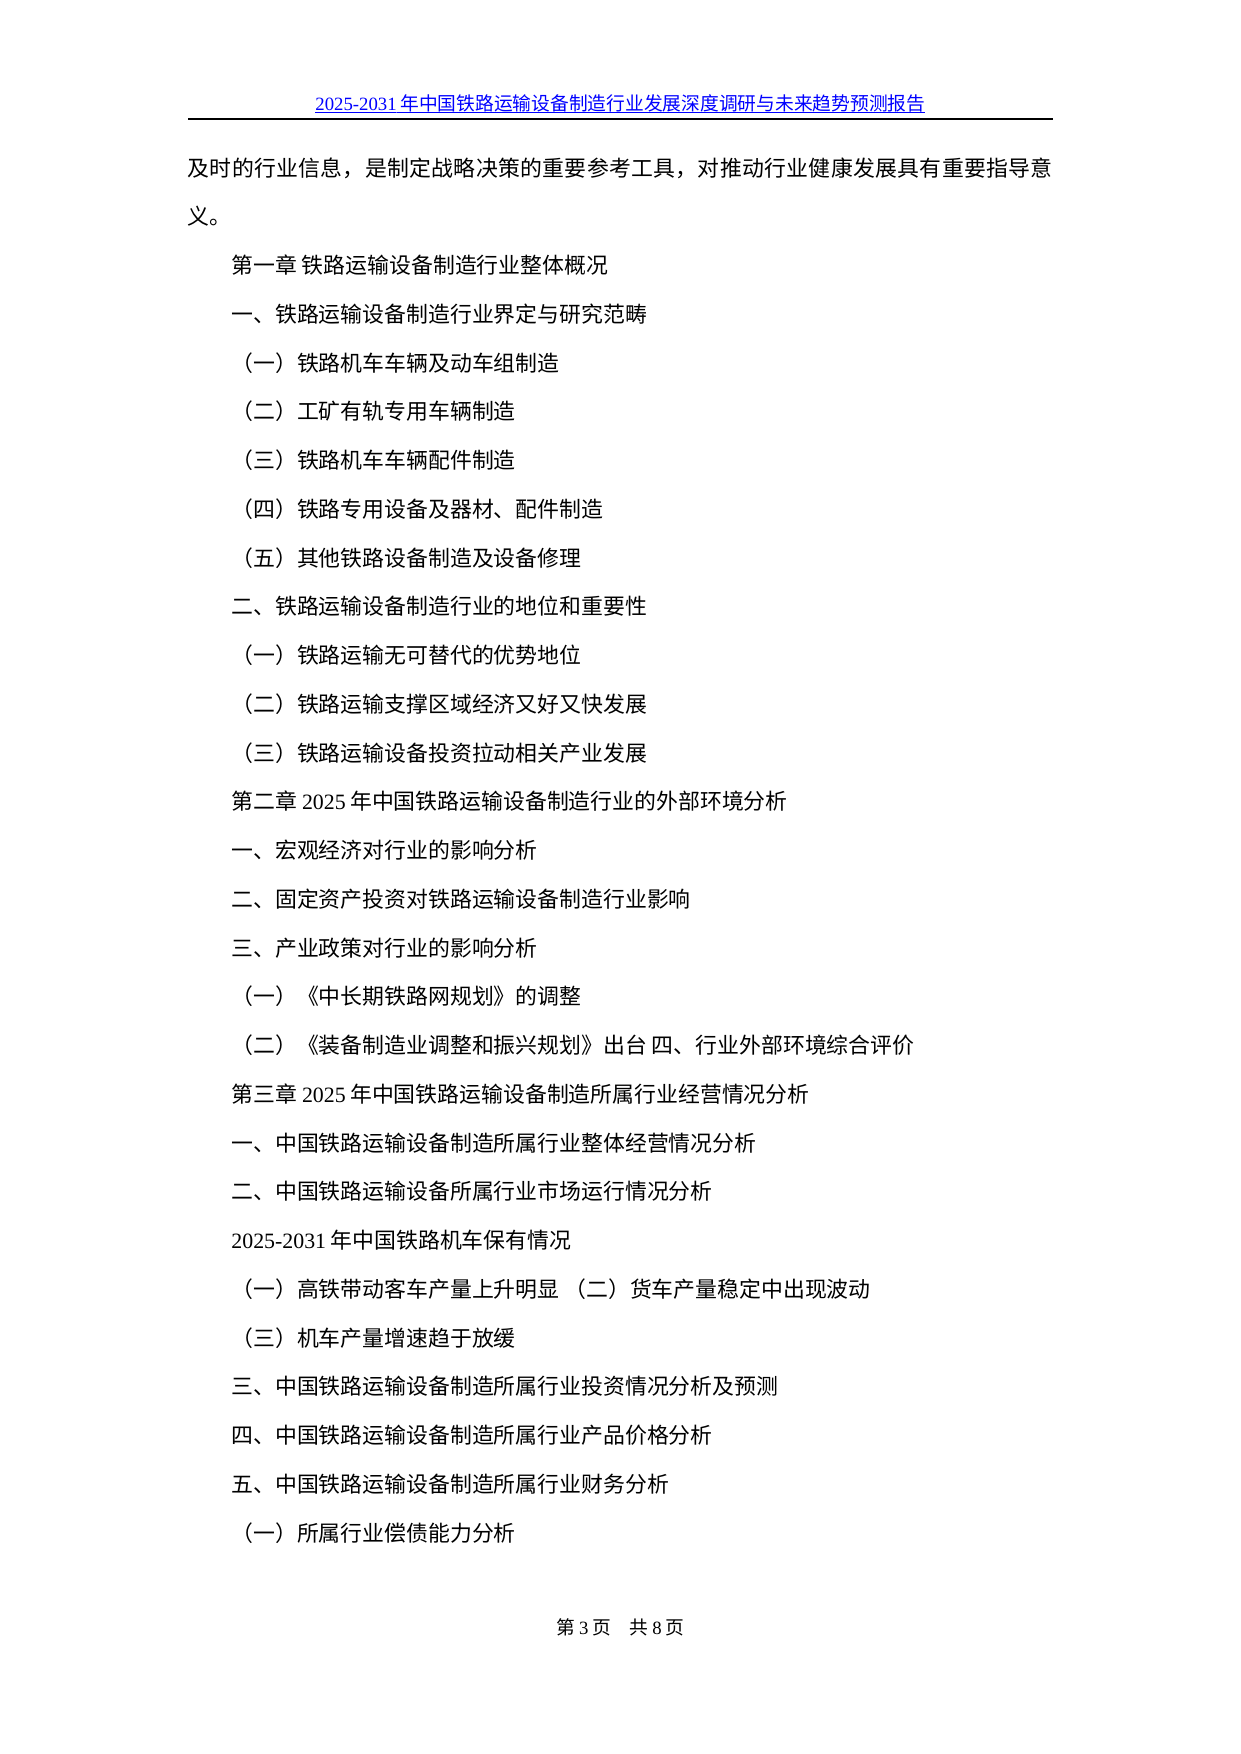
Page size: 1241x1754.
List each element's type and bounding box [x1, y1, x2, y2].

text [187, 150, 1053, 1548]
